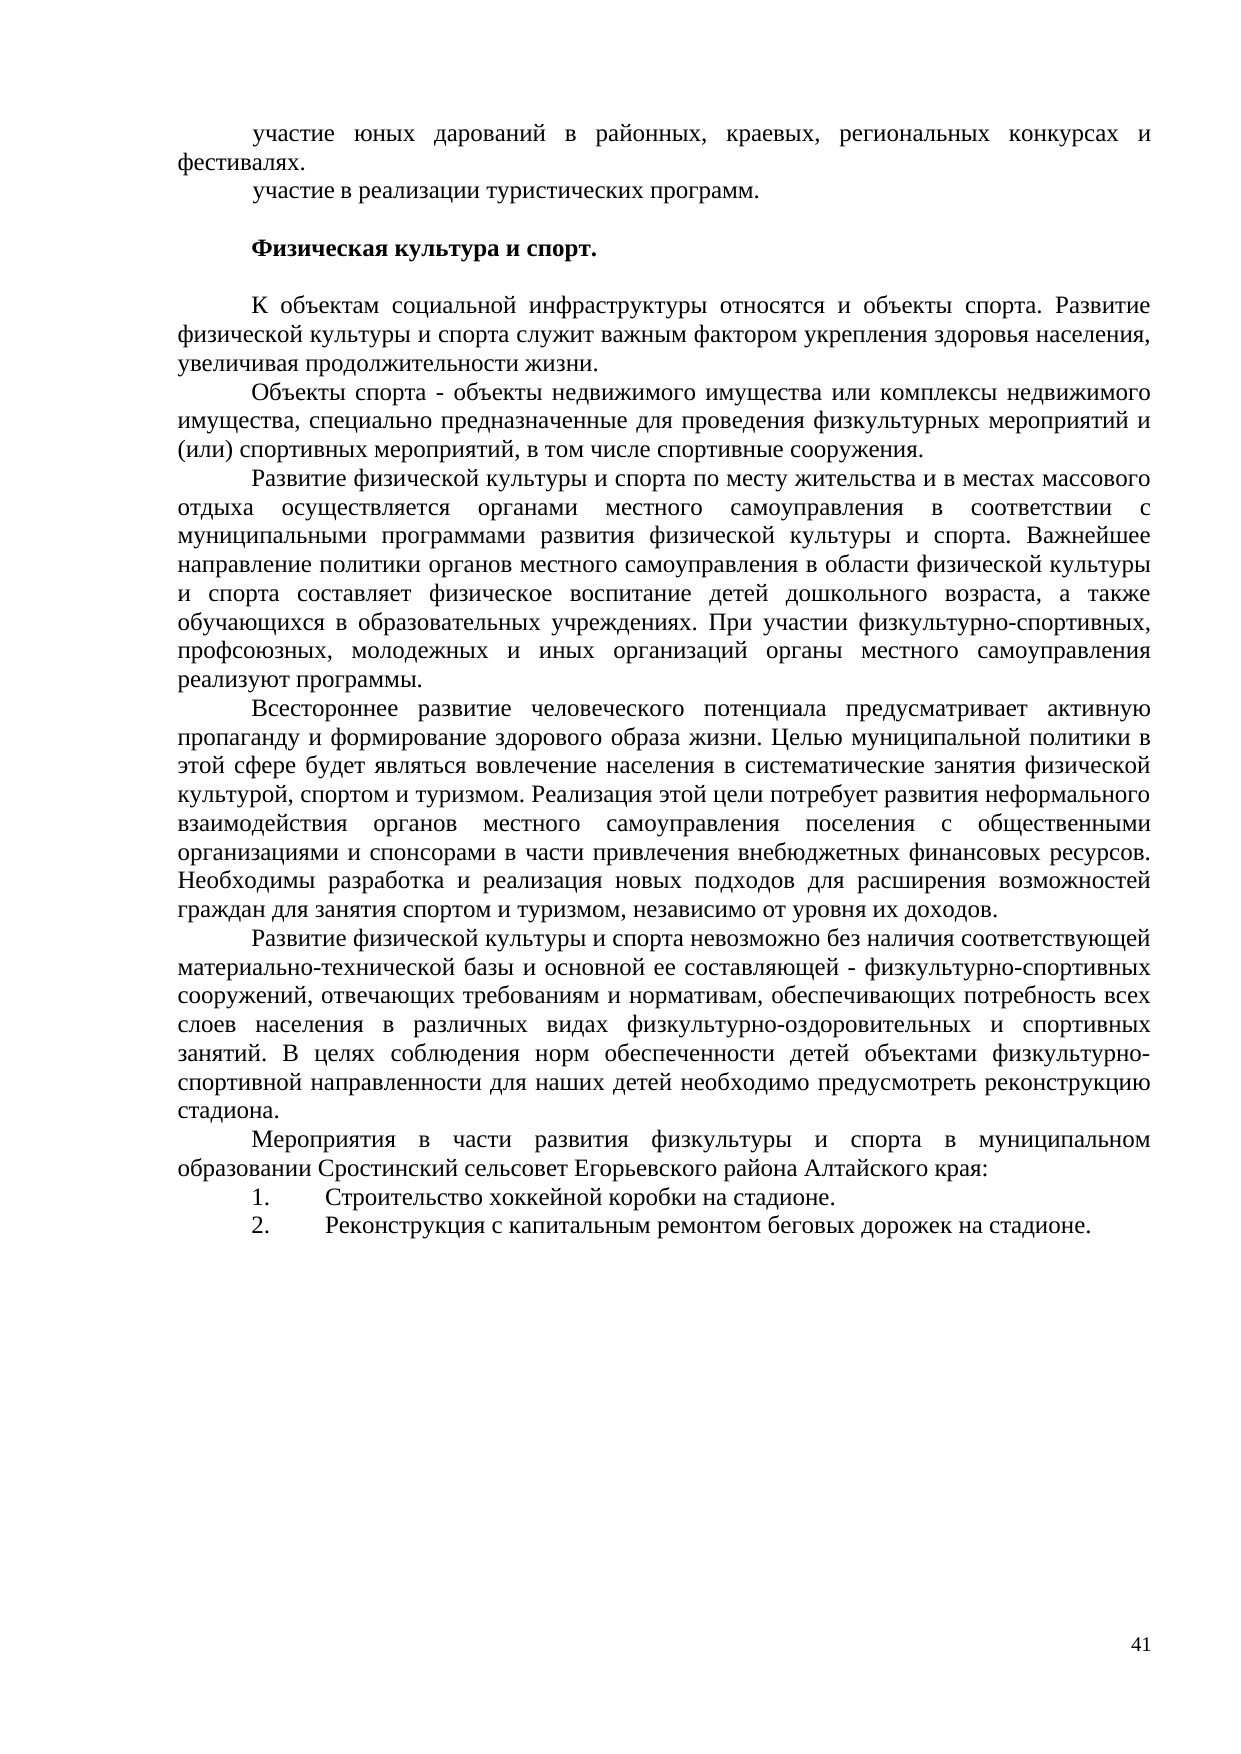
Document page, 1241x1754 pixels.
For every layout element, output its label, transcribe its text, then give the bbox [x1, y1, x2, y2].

text Объекты спорта - объекты недвижимого имущества или комплексы недвижимого имущества, специально предназначенные для проведения физкультурных мероприятий и (или) спортивных мероприятий, в том числе спортивные сооружения. [177, 377, 1152, 463]
text Физическая культура и спорт. [177, 233, 1152, 262]
text участие в реализации туристических программ. [177, 176, 1152, 204]
text К объектам социальной инфраструктуры относятся и объекты спорта. Развитие физической культуры и спорта служит важным фактором укрепления здоровья населения, увеличивая продолжительности жизни. [177, 291, 1152, 377]
list Строительство хоккейной коробки на стадионе. [177, 1182, 1152, 1211]
list Реконструкция с капитальным ремонтом беговых дорожек на стадионе. [177, 1211, 1152, 1239]
text участие юных дарований в районных, краевых, региональных конкурсах и фестивалях. [177, 118, 1152, 176]
text Всестороннее развитие человеческого потенциала предусматривает активную пропаганду и формирование здорового образа жизни. Целью муниципальной политики в этой сфере будет являться вовлечение населения в систематические занятия физической культурой, спортом и туризмом. Реализация этой цели потребует развития неформального взаимодействия органов местного самоуправления поселения с общественными организациями и спонсорами в части привлечения внебюджетных финансовых ресурсов. Необходимы разработка и реализация новых подходов для расширения возможностей граждан для занятия спортом и туризмом, независимо от уровня их доходов. [177, 693, 1152, 923]
text Мероприятия в части развития физкультуры и спорта в муниципальном образовании Сростинский сельсовет Егорьевского района Алтайского края: [177, 1124, 1152, 1182]
text Развитие физической культуры и спорта невозможно без наличия соответствующей материально-технической базы и основной ее составляющей - физкультурно-спортивных сооружений, отвечающих требованиям и нормативам, обеспечивающих потребность всех слоев населения в различных видах физкультурно-оздоровительных и спортивных занятий. В целях соблюдения норм обеспеченности детей объектами физкультурно-спортивной направленности для наших детей необходимо предусмотреть реконструкцию стадиона. [177, 923, 1152, 1124]
text Развитие физической культуры и спорта по месту жительства и в местах массового отдыха осуществляется органами местного самоуправления в соответствии с муниципальными программами развития физической культуры и спорта. Важнейшее направление политики органов местного самоуправления в области физической культуры и спорта составляет физическое воспитание детей дошкольного возраста, а также обучающихся в образовательных учреждениях. При участии физкультурно-спортивных, профсоюзных, молодежных и иных организаций органы местного самоуправления реализуют программы. [177, 463, 1152, 693]
